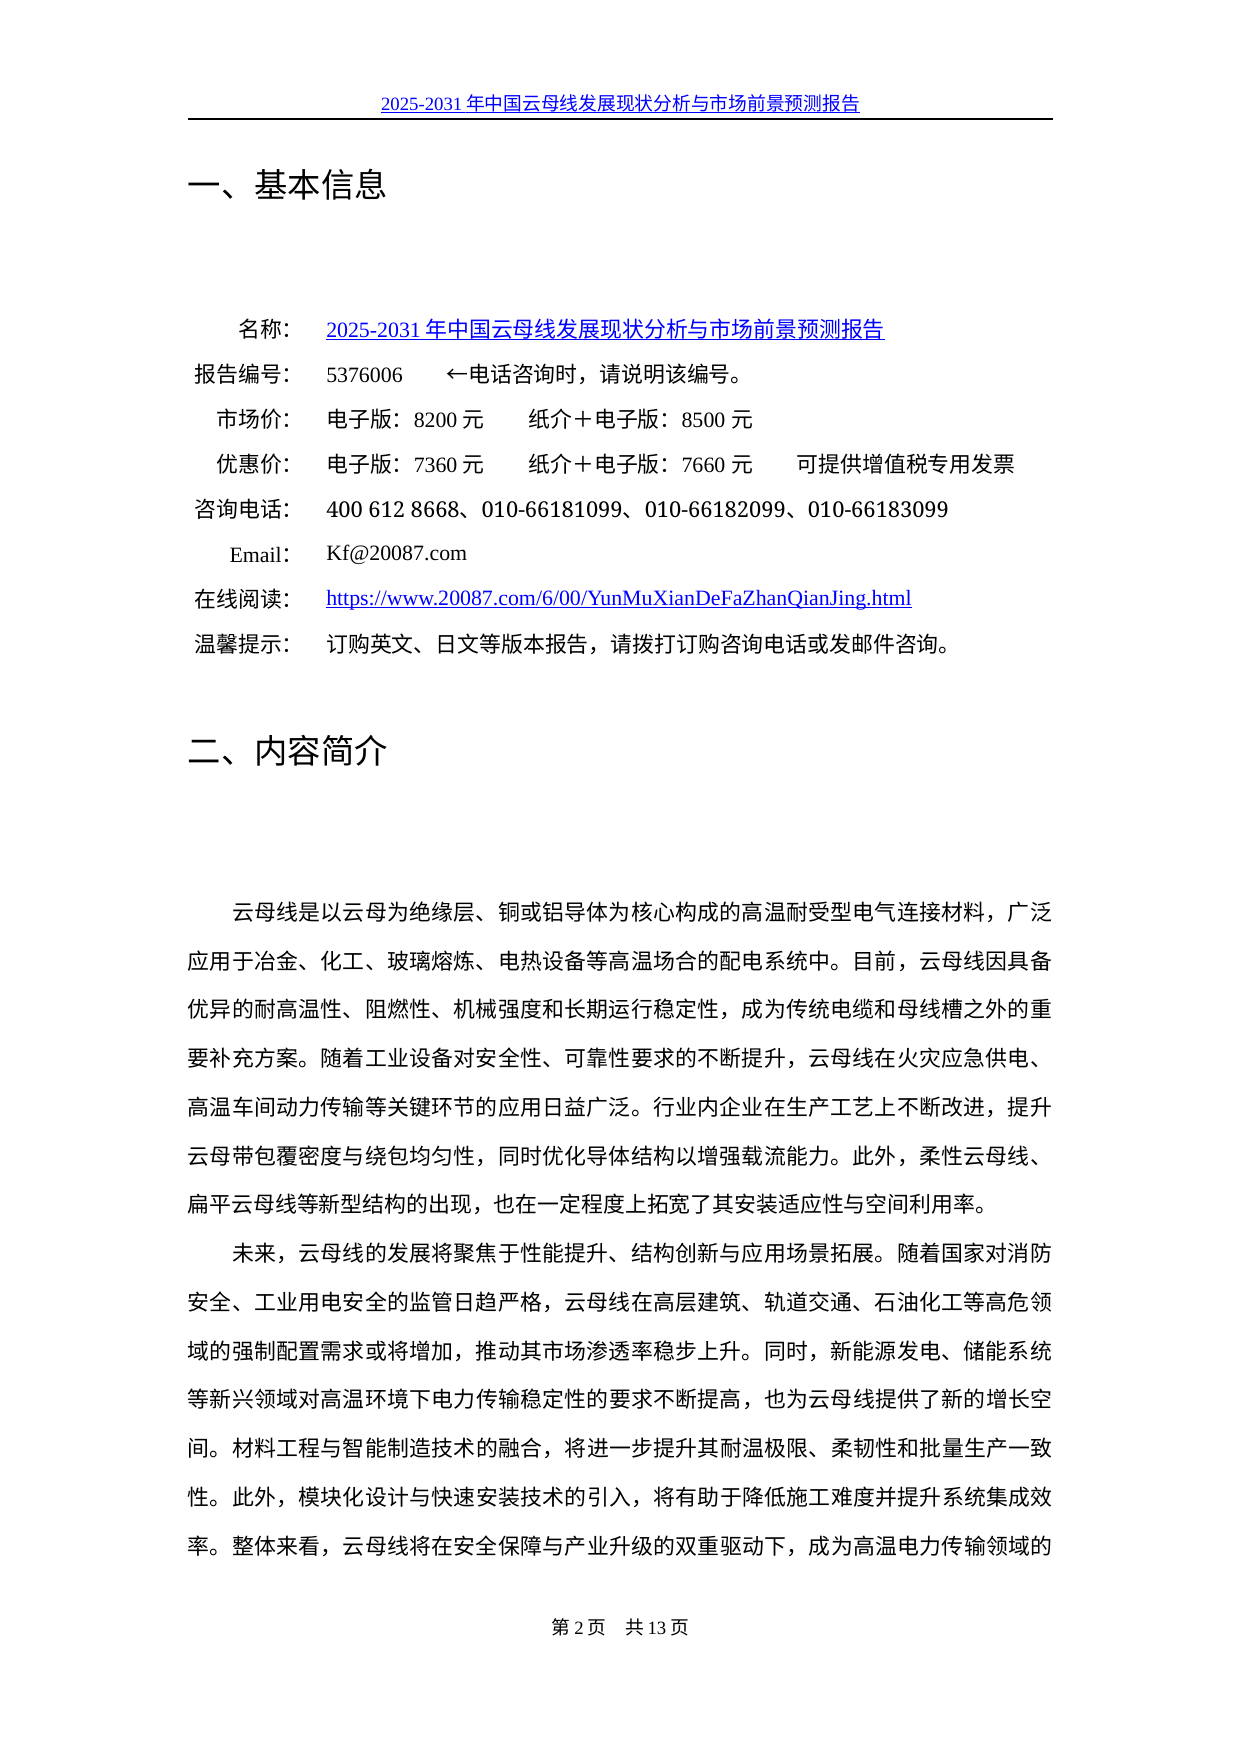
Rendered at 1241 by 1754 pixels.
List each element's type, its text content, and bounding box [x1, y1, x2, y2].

table_cell Kf@20087.com [315, 537, 1073, 582]
table_cell Email： [167, 537, 315, 582]
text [187, 894, 1053, 1561]
title 一、基本信息 [187, 150, 1053, 215]
table_cell 咨询电话： [167, 492, 315, 537]
table_cell 5376006 ←电话咨询时，请说明该编号。 [315, 357, 1073, 402]
table_cell 订购英文、日文等版本报告，请拨打订购咨询电话或发邮件咨询。 [315, 627, 1073, 672]
table_header 名称： [167, 312, 315, 357]
table_cell 在线阅读： [167, 582, 315, 627]
table_header 2025-2031年中国云母线发展现状分析与市场前景预测报告 [315, 312, 1073, 357]
table_cell 报告编号： [167, 357, 315, 402]
table_cell [315, 582, 1073, 627]
table_cell 市场价： [167, 402, 315, 447]
table_cell 优惠价： [167, 447, 315, 492]
title 二、内容简介 [187, 717, 1053, 782]
table_cell 400 612 8668、010-66181099、010-66182099、010-66183099 [315, 492, 1073, 537]
table_cell 温馨提示： [167, 627, 315, 672]
table_cell 电子版：7360 元 纸介＋电子版：7660 元 可提供增值税专用发票 [315, 447, 1073, 492]
table_cell 电子版：8200 元 纸介＋电子版：8500 元 [315, 402, 1073, 447]
